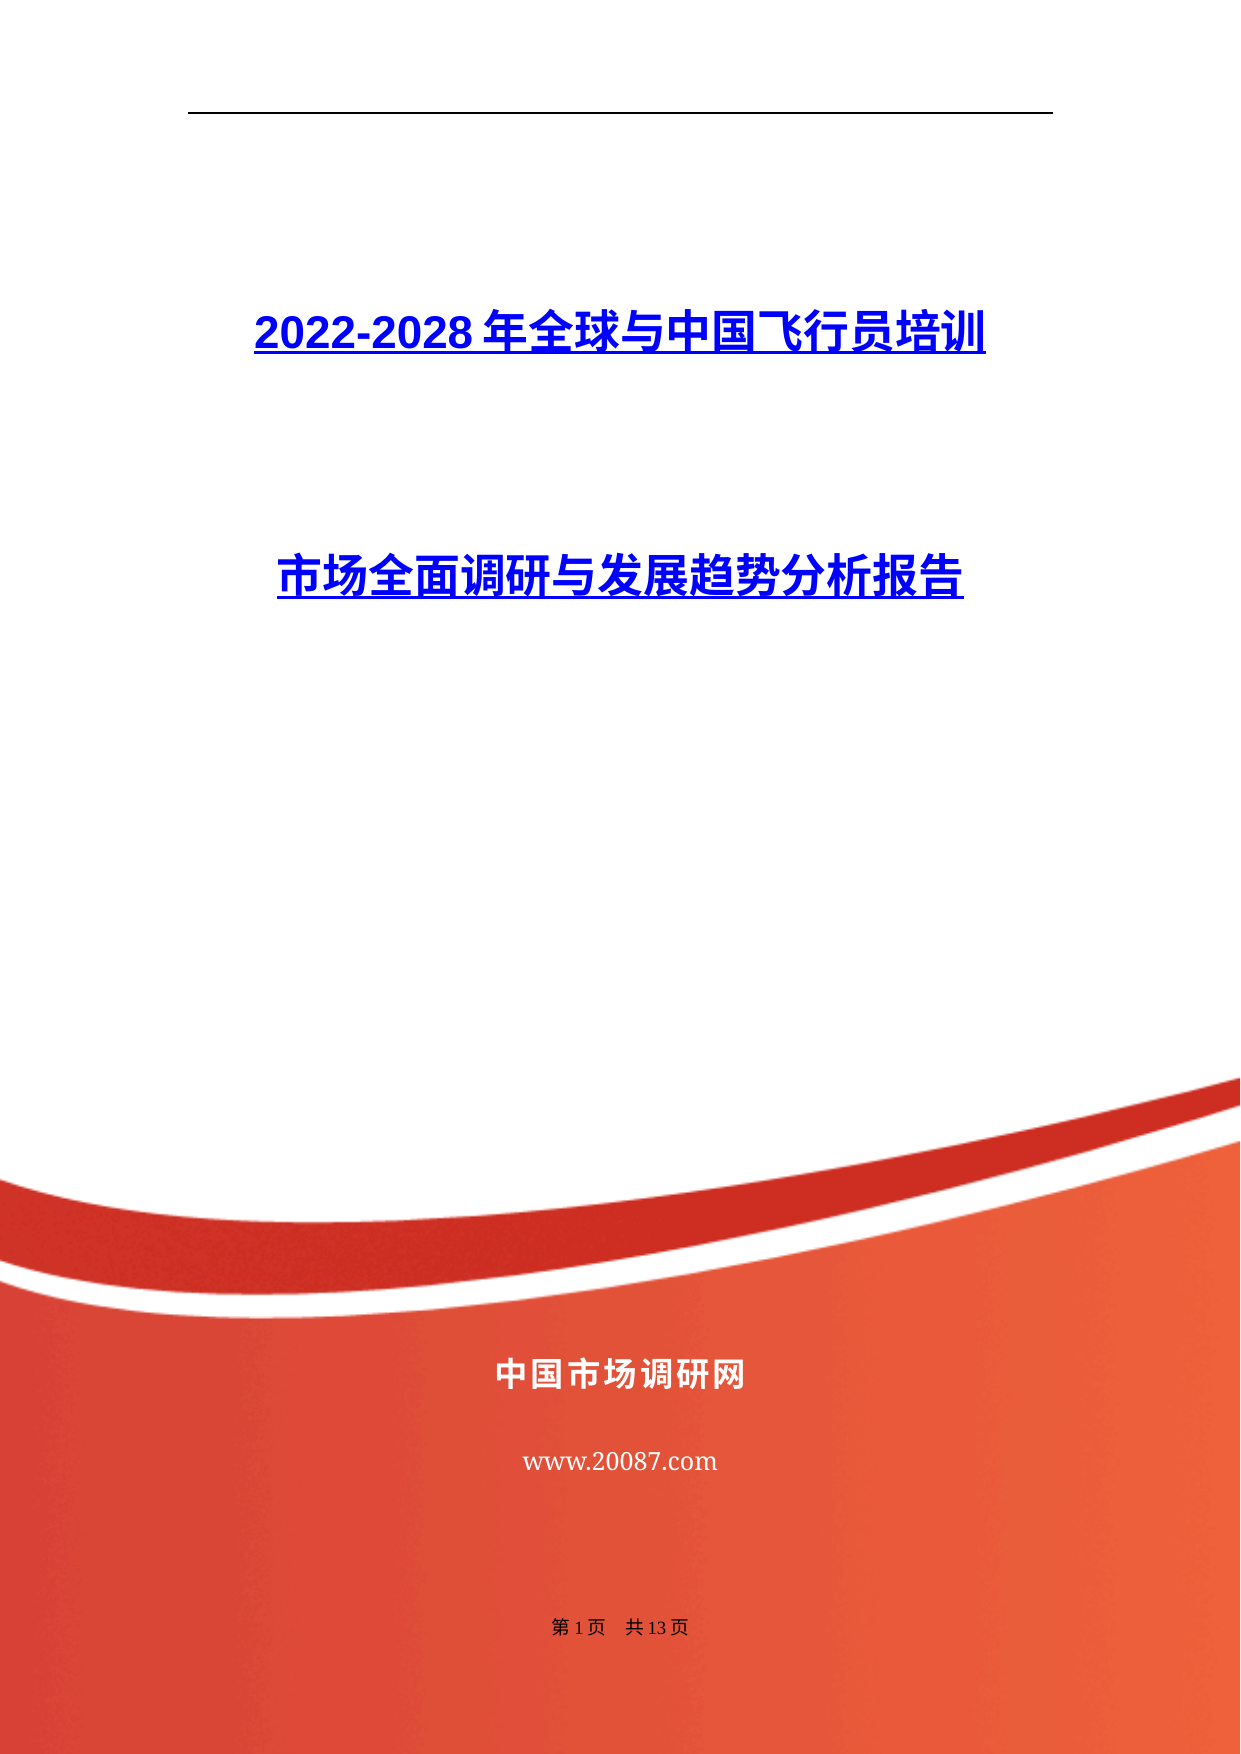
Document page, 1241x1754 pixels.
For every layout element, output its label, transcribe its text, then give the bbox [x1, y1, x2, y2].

table_header 2022-2028年全球与中国飞行员培训市场全面调研与发展趋势分析报告 [188, 207, 1053, 773]
picture [0, 1006, 1241, 1754]
text www.20087.com [187, 1428, 1053, 1493]
subtitle 中国市场调研网 [187, 1339, 1053, 1404]
